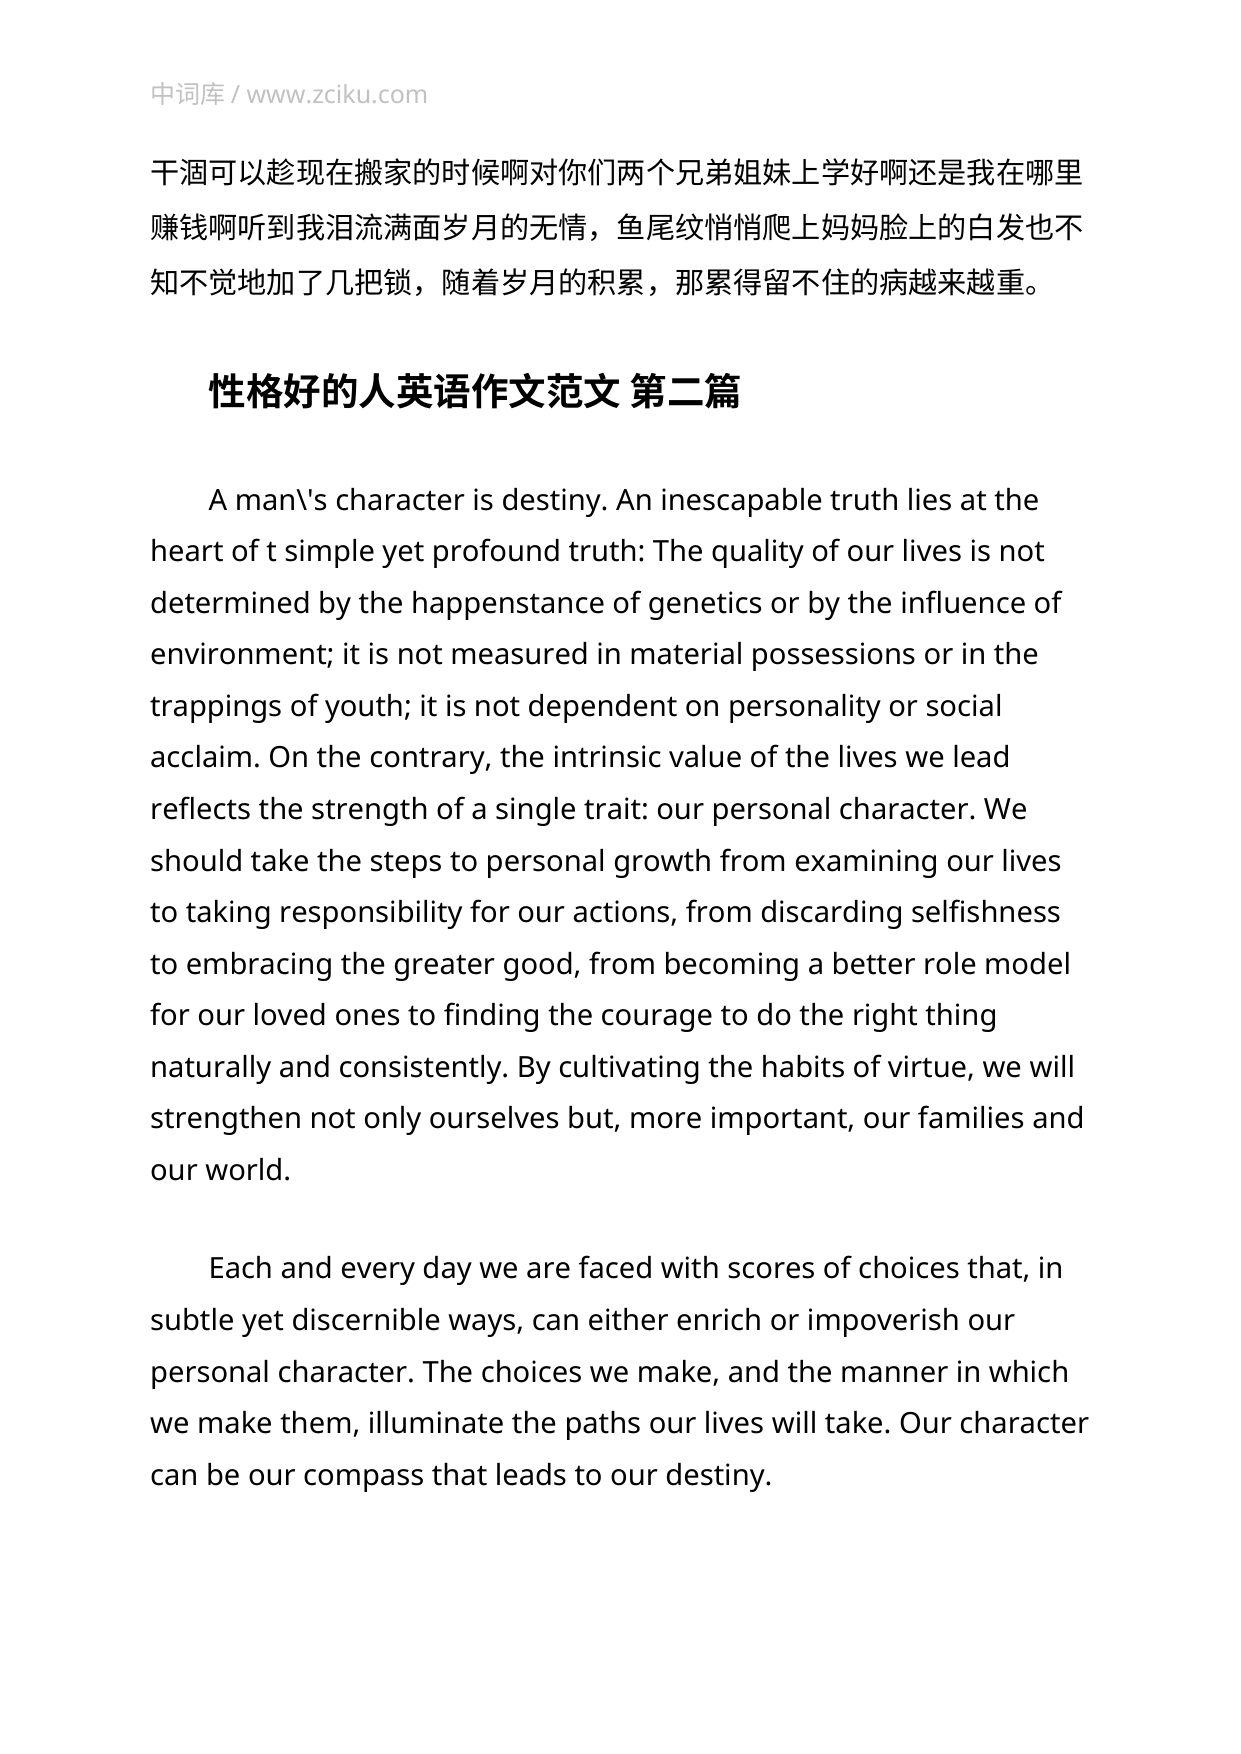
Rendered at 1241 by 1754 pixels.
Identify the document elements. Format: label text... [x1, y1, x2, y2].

text 性格好的人英语作文范文 第二篇 [150, 362, 1090, 416]
text A man\'s character is destiny. An inescapable truth lies at the heart of t simple yet profound truth: The quality of our lives is not determined by the happenstance of genetics or by the influence of environment; it is not measured in material possessions or in the trappings of youth; it is not dependent on personality or social acclaim. On the contrary, the intrinsic value of the lives we lead reflects the strength of a single trait: our personal character. We should take the steps to personal growth from examining our lives to taking responsibility for our actions, from discarding selfishness to embracing the greater good, from becoming a better role model for our loved ones to finding the courage to do the right thing naturally and consistently. By cultivating the habits of virtue, we will strengthen not only ourselves but, more important, our families and our world. [150, 479, 1090, 1189]
text Each and every day we are faced with scores of choices that, in subtle yet discernible ways, can either enrich or impoverish our personal character. The choices we make, and the manner in which we make them, illuminate the paths our lives will take. Our character can be our compass that leads to our destiny. [150, 1248, 1090, 1494]
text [150, 150, 1090, 302]
